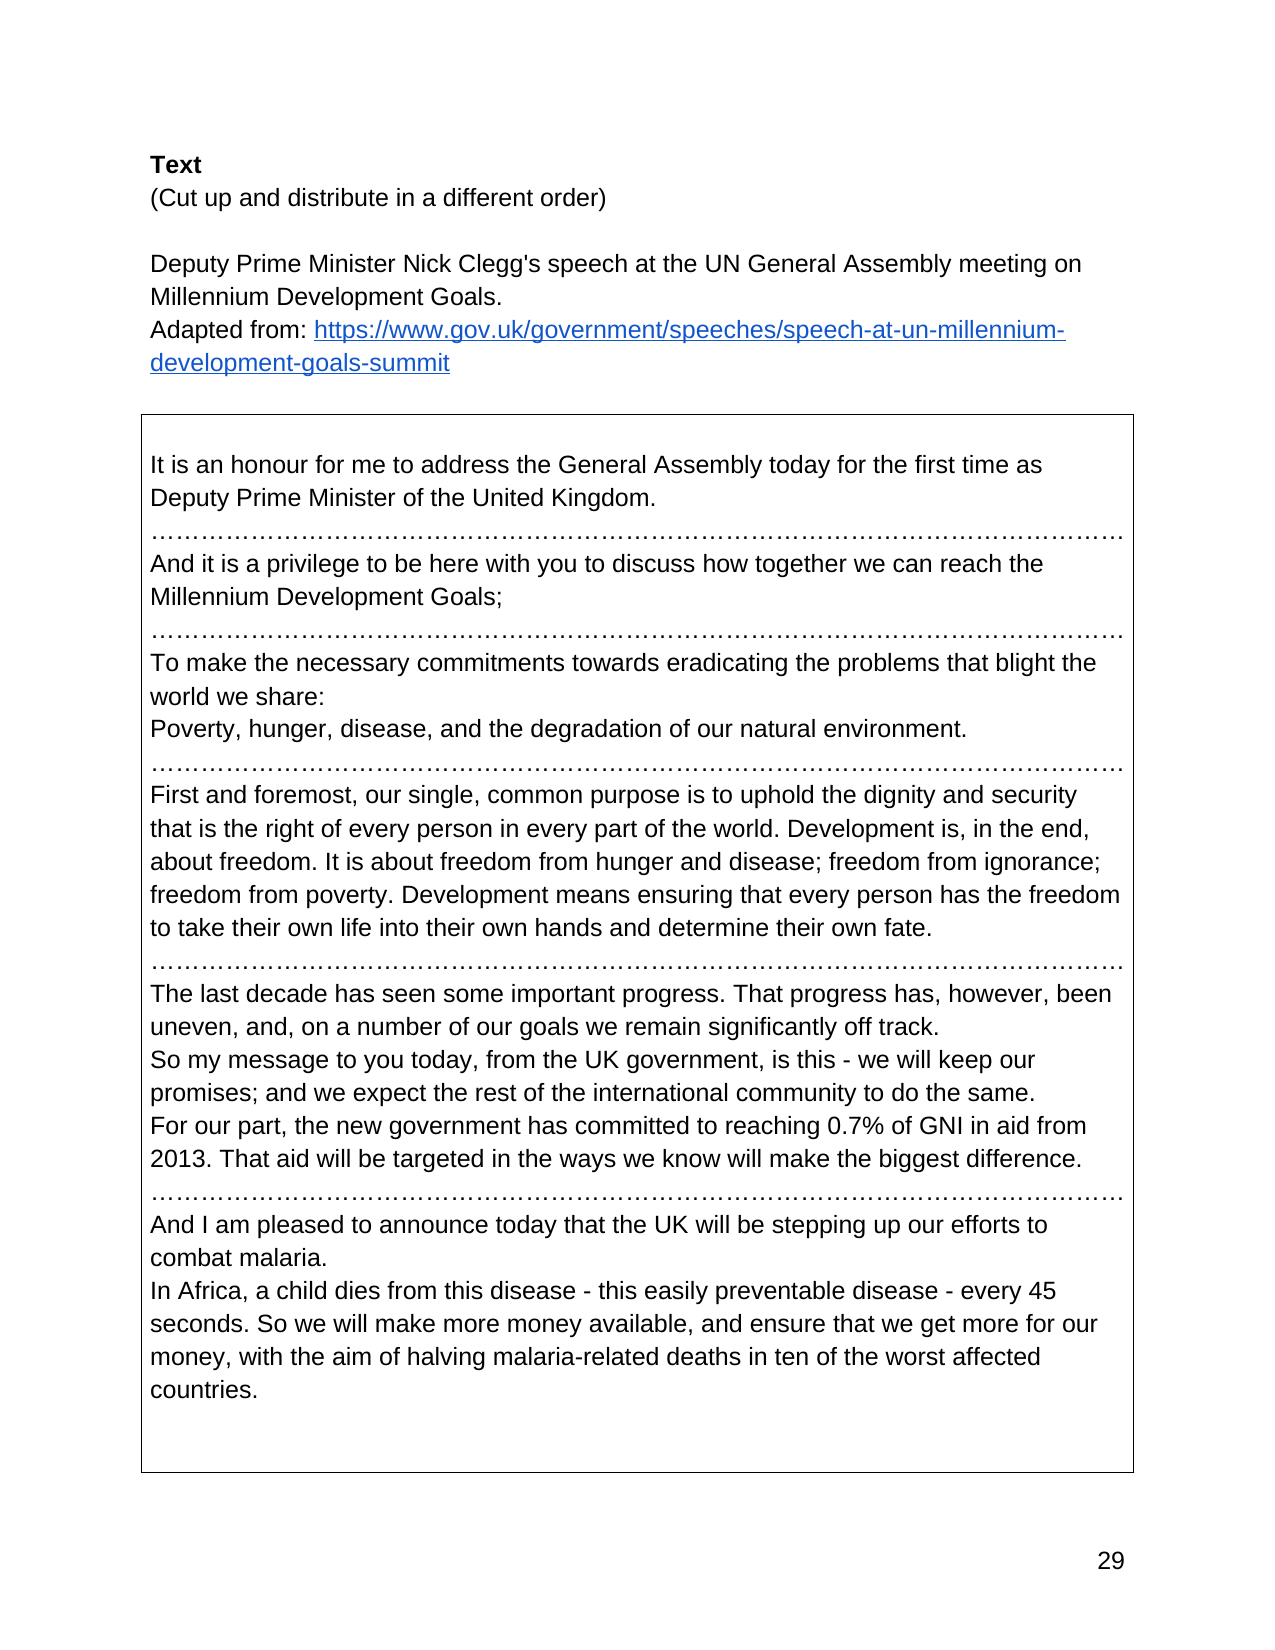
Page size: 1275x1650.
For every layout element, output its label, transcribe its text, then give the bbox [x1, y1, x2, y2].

text ……………………………………………………………………………………………………… [142, 513, 1133, 545]
text And I am pleased to announce today that the UK will be stepping up our efforts to combat malaria. [142, 1207, 1133, 1272]
text Adapted from: https://www.gov.uk/government/speeches/speech-at-un-millennium-development-goals-summit [150, 315, 1125, 377]
text ……………………………………………………………………………………………………… [142, 942, 1133, 974]
text And it is a privilege to be here with you to discuss how together we can reach the Millennium Development Goals; [142, 546, 1133, 611]
text The last decade has seen some important progress. That progress has, however, been uneven, and, on a number of our goals we remain significantly off track. [142, 976, 1133, 1040]
text Text [150, 150, 1125, 179]
text (Cut up and distribute in a different order) [150, 183, 1125, 212]
text Deputy Prime Minister Nick Clegg's speech at the UN General Assembly meeting on Millennium Development Goals. [150, 249, 1125, 311]
text For our part, the new government has committed to reaching 0.7% of GNI in aid from 2013. That aid will be targeted in the ways we know will make the biggest difference. [142, 1108, 1133, 1172]
text ……………………………………………………………………………………………………… [142, 744, 1133, 776]
text First and foremost, our single, common purpose is to uphold the dignity and security that is the right of every person in every part of the world. Development is, in the end, about freedom. It is about freedom from hunger and disease; freedom from ignorance; freedom from poverty. Development means ensuring that every person has the freedom to take their own life into their own hands and determine their own fate. [142, 777, 1133, 941]
text It is an honour for me to address the General Assembly today for the first time as Deputy Prime Minister of the United Kingdom. [142, 447, 1133, 512]
text To make the necessary commitments towards eradicating the problems that blight the world we share: [142, 645, 1133, 710]
text In Africa, a child dies from this disease - this easily preventable disease - every 45 seconds. So we will make more money available, and ensure that we get more for our money, with the aim of halving malaria-related deaths in ten of the worst affected countries. [142, 1273, 1133, 1404]
text So my message to you today, from the UK government, is this - we will keep our promises; and we expect the rest of the international community to do the same. [142, 1042, 1133, 1106]
text ……………………………………………………………………………………………………… [142, 1174, 1133, 1206]
text Poverty, hunger, disease, and the degradation of our natural environment. [142, 711, 1133, 743]
text ……………………………………………………………………………………………………… [142, 612, 1133, 644]
